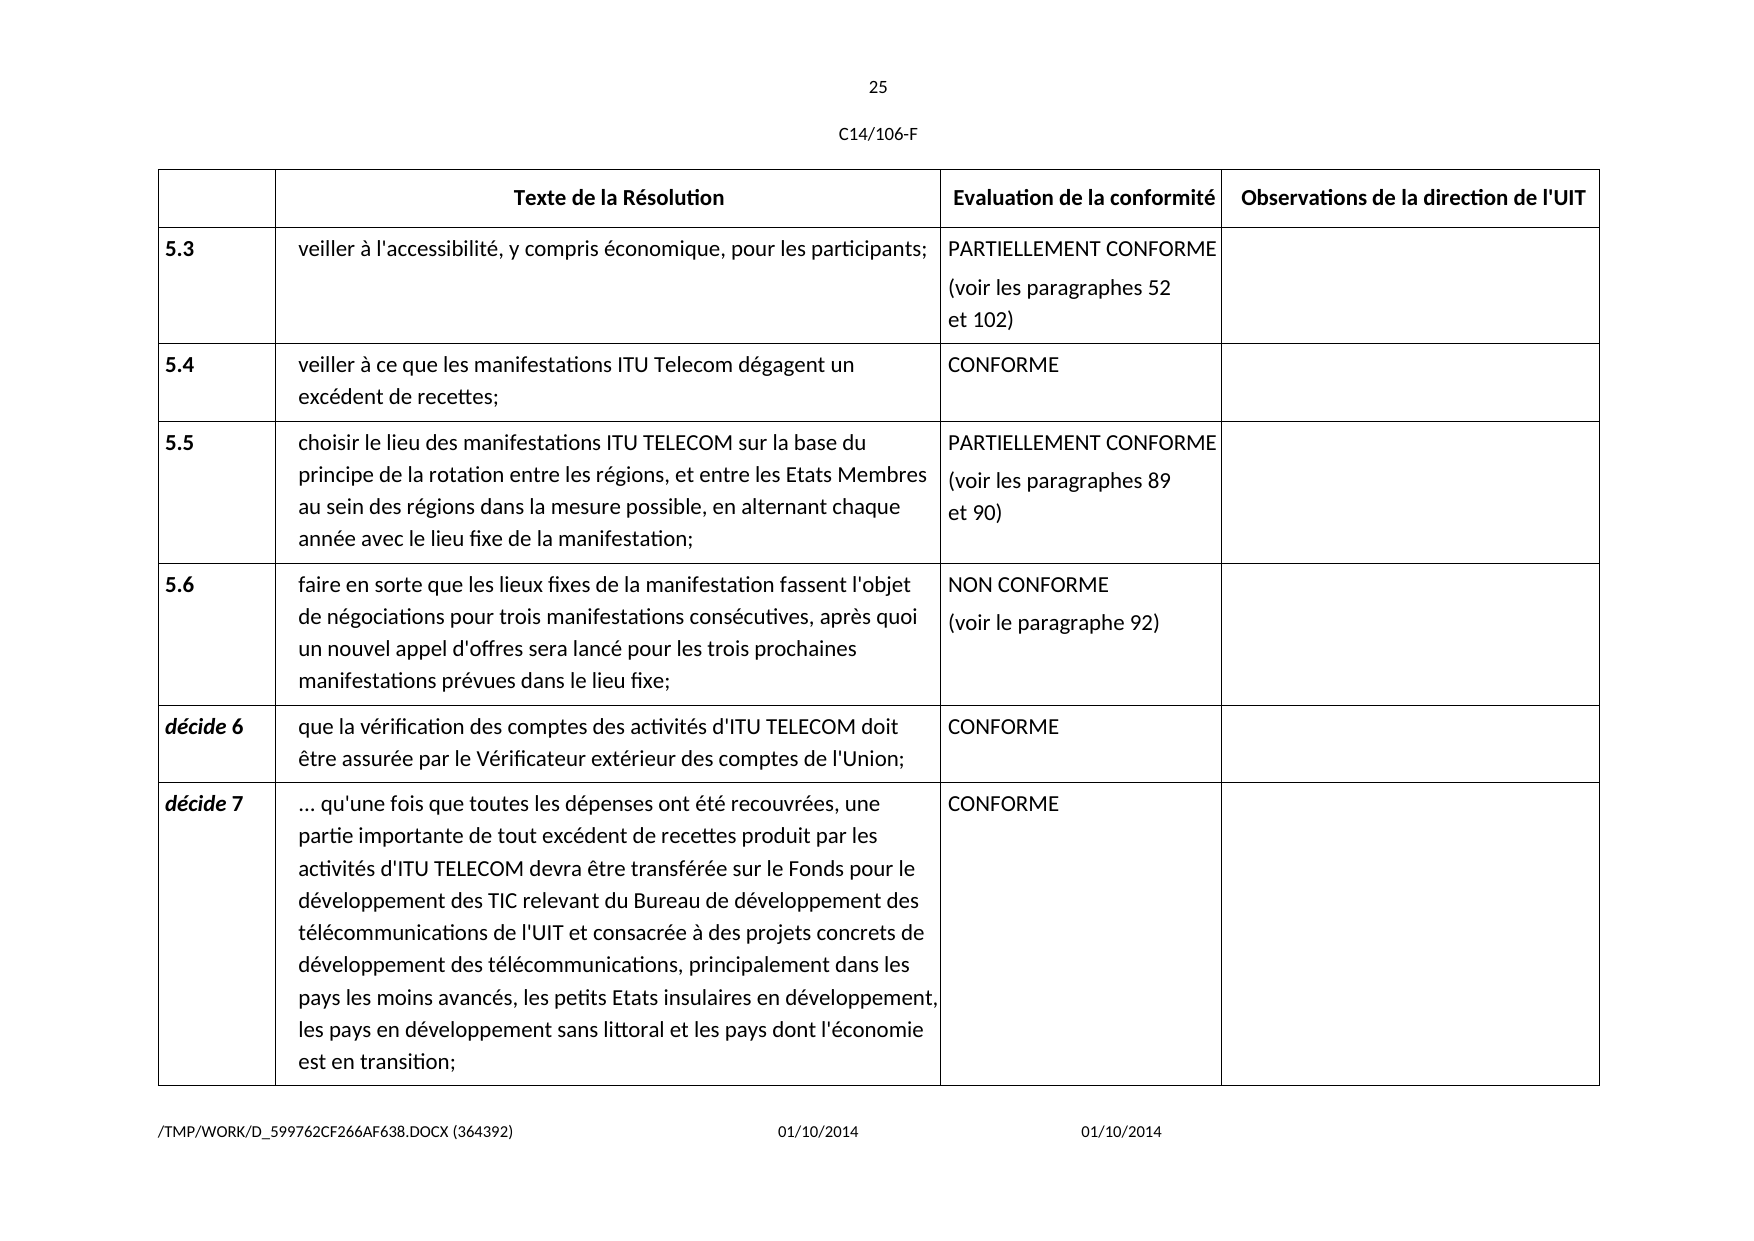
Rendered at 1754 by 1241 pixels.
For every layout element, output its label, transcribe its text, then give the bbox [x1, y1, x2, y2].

table_cell veiller à ce que les manifestations ITU Telecom dégagent un excédent de recettes; [276, 344, 940, 421]
table_cell [1222, 783, 1599, 1085]
table_cell 5.4 [159, 344, 275, 421]
table_cell décide 7 [159, 783, 275, 1085]
table_cell 5.3 [159, 228, 275, 343]
table_cell PARTIELLEMENT CONFORME (voir les paragraphes 89 et 90) [941, 422, 1221, 563]
table_cell que la vérification des comptes des activités d'ITU TELECOM doit être assurée par le Vérificateur extérieur des comptes de l'Union; [276, 706, 940, 782]
table_cell faire en sorte que les lieux fixes de la manifestation fassent l'objet de négociations pour trois manifestations consécutives, après quoi un nouvel appel d'offres sera lancé pour les trois prochaines manifestations prévues dans le lieu fixe; [276, 564, 940, 704]
table_cell [1222, 228, 1599, 343]
table_cell NON CONFORME (voir le paragraphe 92) [941, 564, 1221, 704]
table_cell CONFORME [941, 344, 1221, 421]
table_cell PARTIELLEMENT CONFORME (voir les paragraphes 52 et 102) [941, 228, 1221, 343]
table_cell [1222, 422, 1599, 563]
table_cell décide 6 [159, 706, 275, 782]
table_header Texte de la Résolution [276, 170, 940, 227]
table_header Evaluation de la conformité [941, 170, 1221, 227]
table_cell choisir le lieu des manifestations ITU TELECOM sur la base du principe de la rotation entre les régions, et entre les Etats Membres au sein des régions dans la mesure possible, en alternant chaque année avec le lieu fixe de la manifestation; [276, 422, 940, 563]
table_header Observations de la direction de l'UIT [1222, 170, 1599, 227]
table_cell CONFORME [941, 706, 1221, 782]
table_cell ... qu'une fois que toutes les dépenses ont été recouvrées, une partie importante de tout excédent de recettes produit par les activités d'ITU TELECOM devra être transférée sur le Fonds pour le développement des TIC relevant du Bureau de développement des télécommunications de l'UIT et consacrée à des projets concrets de développement des télécommunications, principalement dans les pays les moins avancés, les petits Etats insulaires en développement, les pays en développement sans littoral et les pays dont l'économie est en transition; [276, 783, 940, 1085]
table_cell [1222, 706, 1599, 782]
table_header [159, 170, 275, 227]
table_cell 5.6 [159, 564, 275, 704]
table_cell veiller à l'accessibilité, y compris économique, pour les participants; [276, 228, 940, 343]
table_cell CONFORME [941, 783, 1221, 1085]
table_cell 5.5 [159, 422, 275, 563]
table_cell [1222, 564, 1599, 704]
table_cell [1222, 344, 1599, 421]
